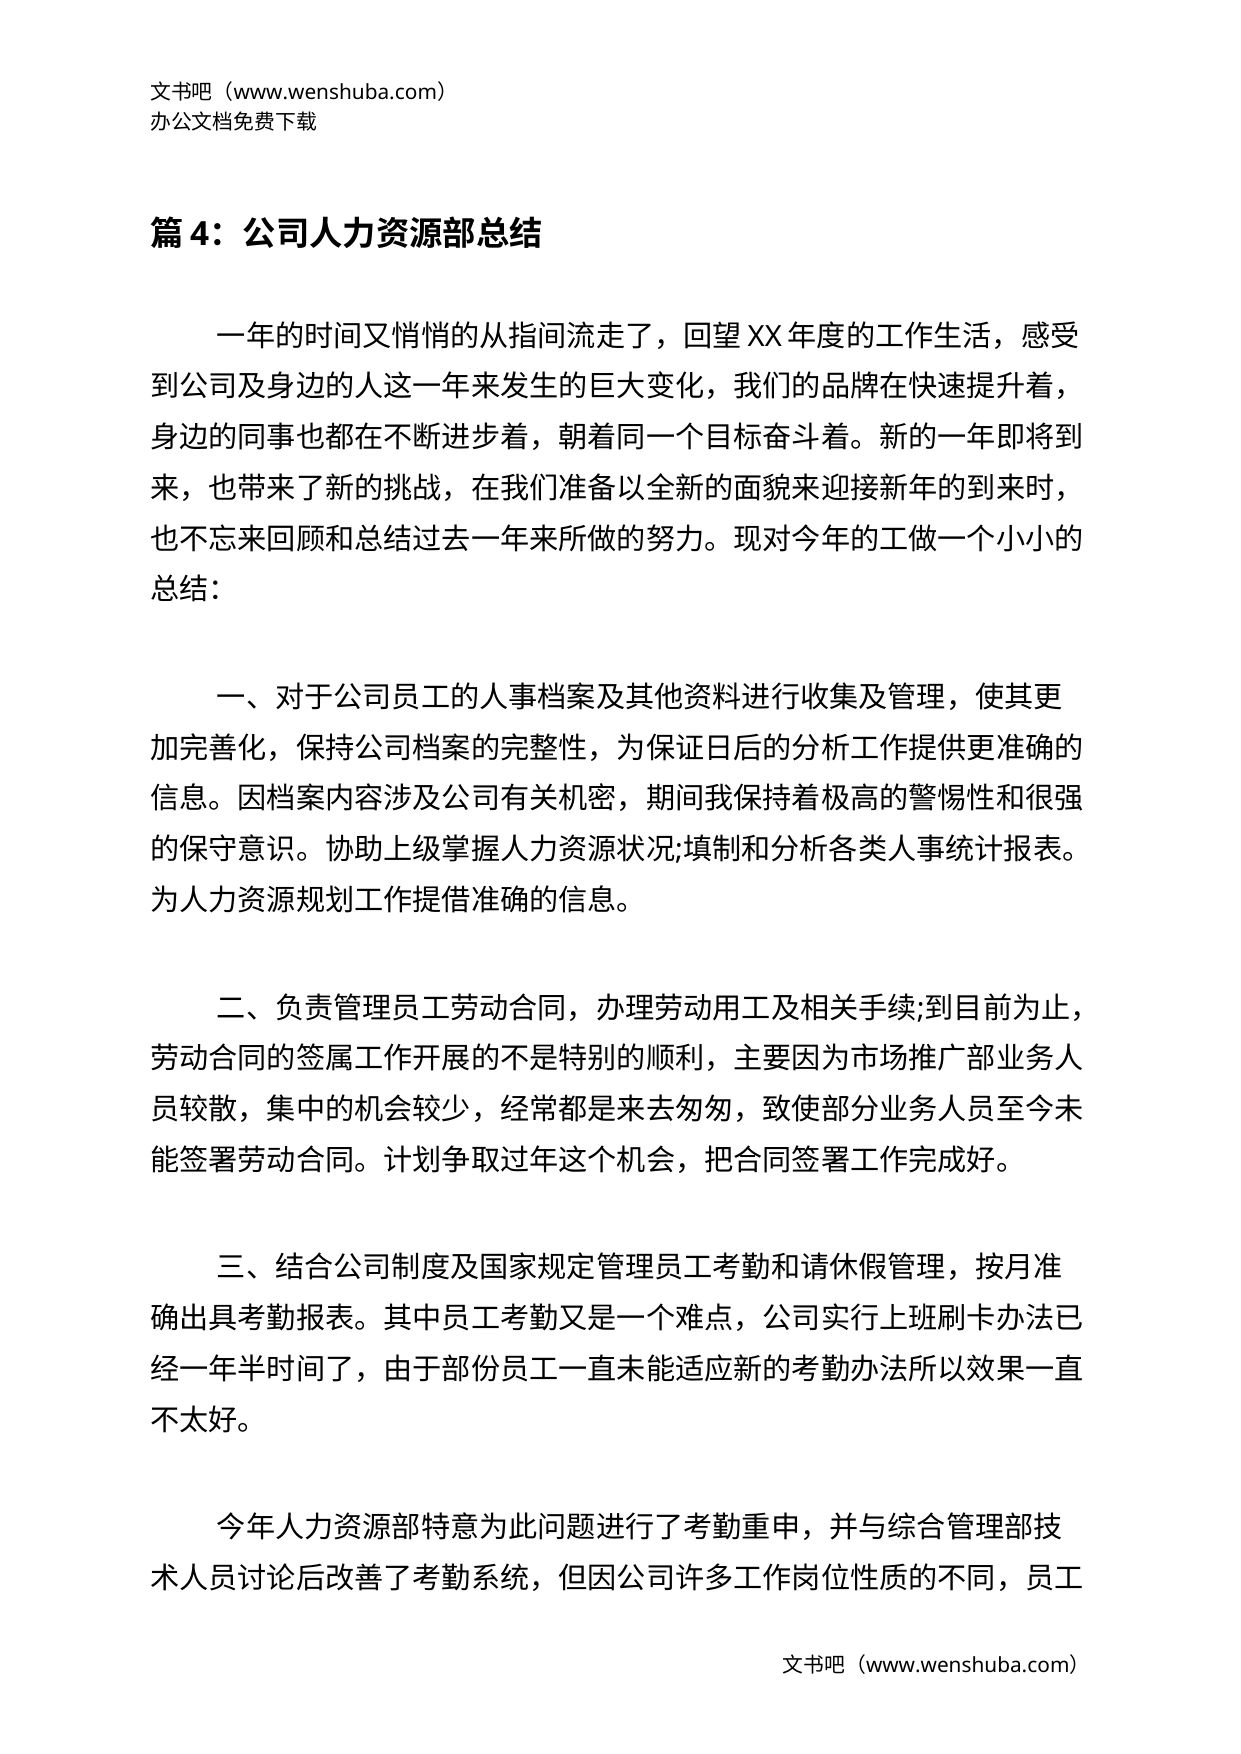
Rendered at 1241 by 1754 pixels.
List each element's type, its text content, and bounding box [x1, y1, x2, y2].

text 篇4：公司人力资源部总结 [150, 207, 1090, 255]
text 三、结合公司制度及国家规定管理员工考勤和请休假管理，按月准确出具考勤报表。其中员工考勤又是一个难点，公司实行上班刷卡办法已经一年半时间了，由于部份员工一直未能适应新的考勤办法所以效果一直不太好。 [150, 1244, 1090, 1438]
text 二、负责管理员工劳动合同，办理劳动用工及相关手续;到目前为止，劳动合同的签属工作开展的不是特别的顺利，主要因为市场推广部业务人员较散，集中的机会较少，经常都是来去匆匆，致使部分业务人员至今未能签署劳动合同。计划争取过年这个机会，把合同签署工作完成好。 [150, 984, 1090, 1179]
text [150, 1504, 1090, 1597]
text 一年的时间又悄悄的从指间流走了，回望XX年度的工作生活，感受到公司及身边的人这一年来发生的巨大变化，我们的品牌在快速提升着，身边的同事也都在不断进步着，朝着同一个目标奋斗着。新的一年即将到来，也带来了新的挑战，在我们准备以全新的面貌来迎接新年的到来时，也不忘来回顾和总结过去一年来所做的努力。现对今年的工做一个小小的总结： [150, 312, 1090, 608]
text 一、对于公司员工的人事档案及其他资料进行收集及管理，使其更加完善化，保持公司档案的完整性，为保证日后的分析工作提供更准确的信息。因档案内容涉及公司有关机密，期间我保持着极高的警惕性和很强的保守意识。协助上级掌握人力资源状况;填制和分析各类人事统计报表。为人力资源规划工作提借准确的信息。 [150, 673, 1090, 919]
